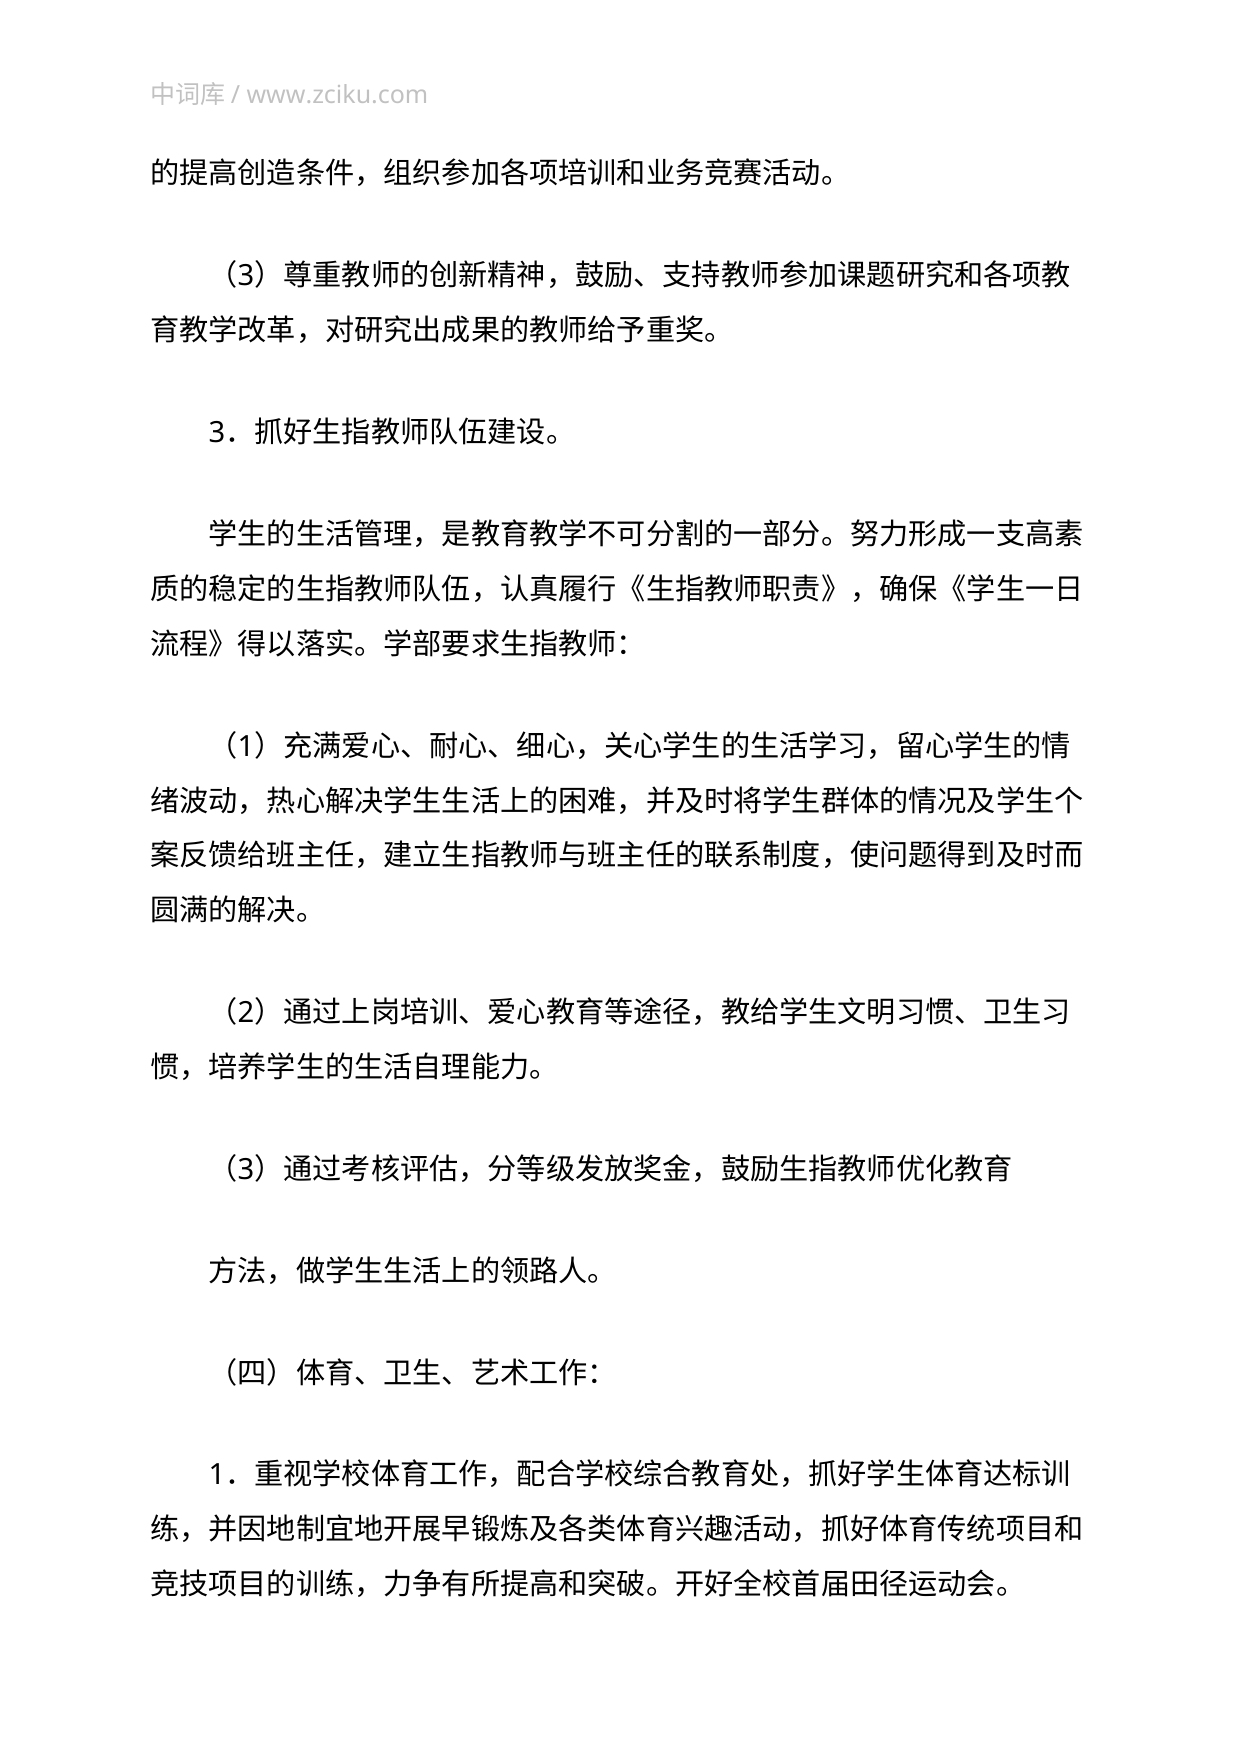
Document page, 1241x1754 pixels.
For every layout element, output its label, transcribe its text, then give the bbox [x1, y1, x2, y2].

text 学生的生活管理，是教育教学不可分割的一部分。努力形成一支高素质的稳定的生指教师队伍，认真履行《生指教师职责》，确保《学生一日流程》得以落实。学部要求生指教师： [150, 511, 1090, 663]
text 1．重视学校体育工作，配合学校综合教育处，抓好学生体育达标训练，并因地制宜地开展早锻炼及各类体育兴趣活动，抓好体育传统项目和竞技项目的训练，力争有所提高和突破。开好全校首届田径运动会。 [150, 1451, 1090, 1603]
text 3．抓好生指教师队伍建设。 [150, 408, 1090, 451]
text （四）体育、卫生、艺术工作： [150, 1349, 1090, 1391]
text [150, 150, 1090, 192]
text 方法，做学生生活上的领路人。 [150, 1247, 1090, 1290]
text （3）尊重教师的创新精神，鼓励、支持教师参加课题研究和各项教育教学改革，对研究出成果的教师给予重奖。 [150, 252, 1090, 349]
text （2）通过上岗培训、爱心教育等途径，教给学生文明习惯、卫生习惯，培养学生的生活自理能力。 [150, 989, 1090, 1086]
text （3）通过考核评估，分等级发放奖金，鼓励生指教师优化教育 [150, 1145, 1090, 1188]
text （1）充满爱心、耐心、细心，关心学生的生活学习，留心学生的情绪波动，热心解决学生生活上的困难，并及时将学生群体的情况及学生个案反馈给班主任，建立生指教师与班主任的联系制度，使问题得到及时而圆满的解决。 [150, 722, 1090, 929]
